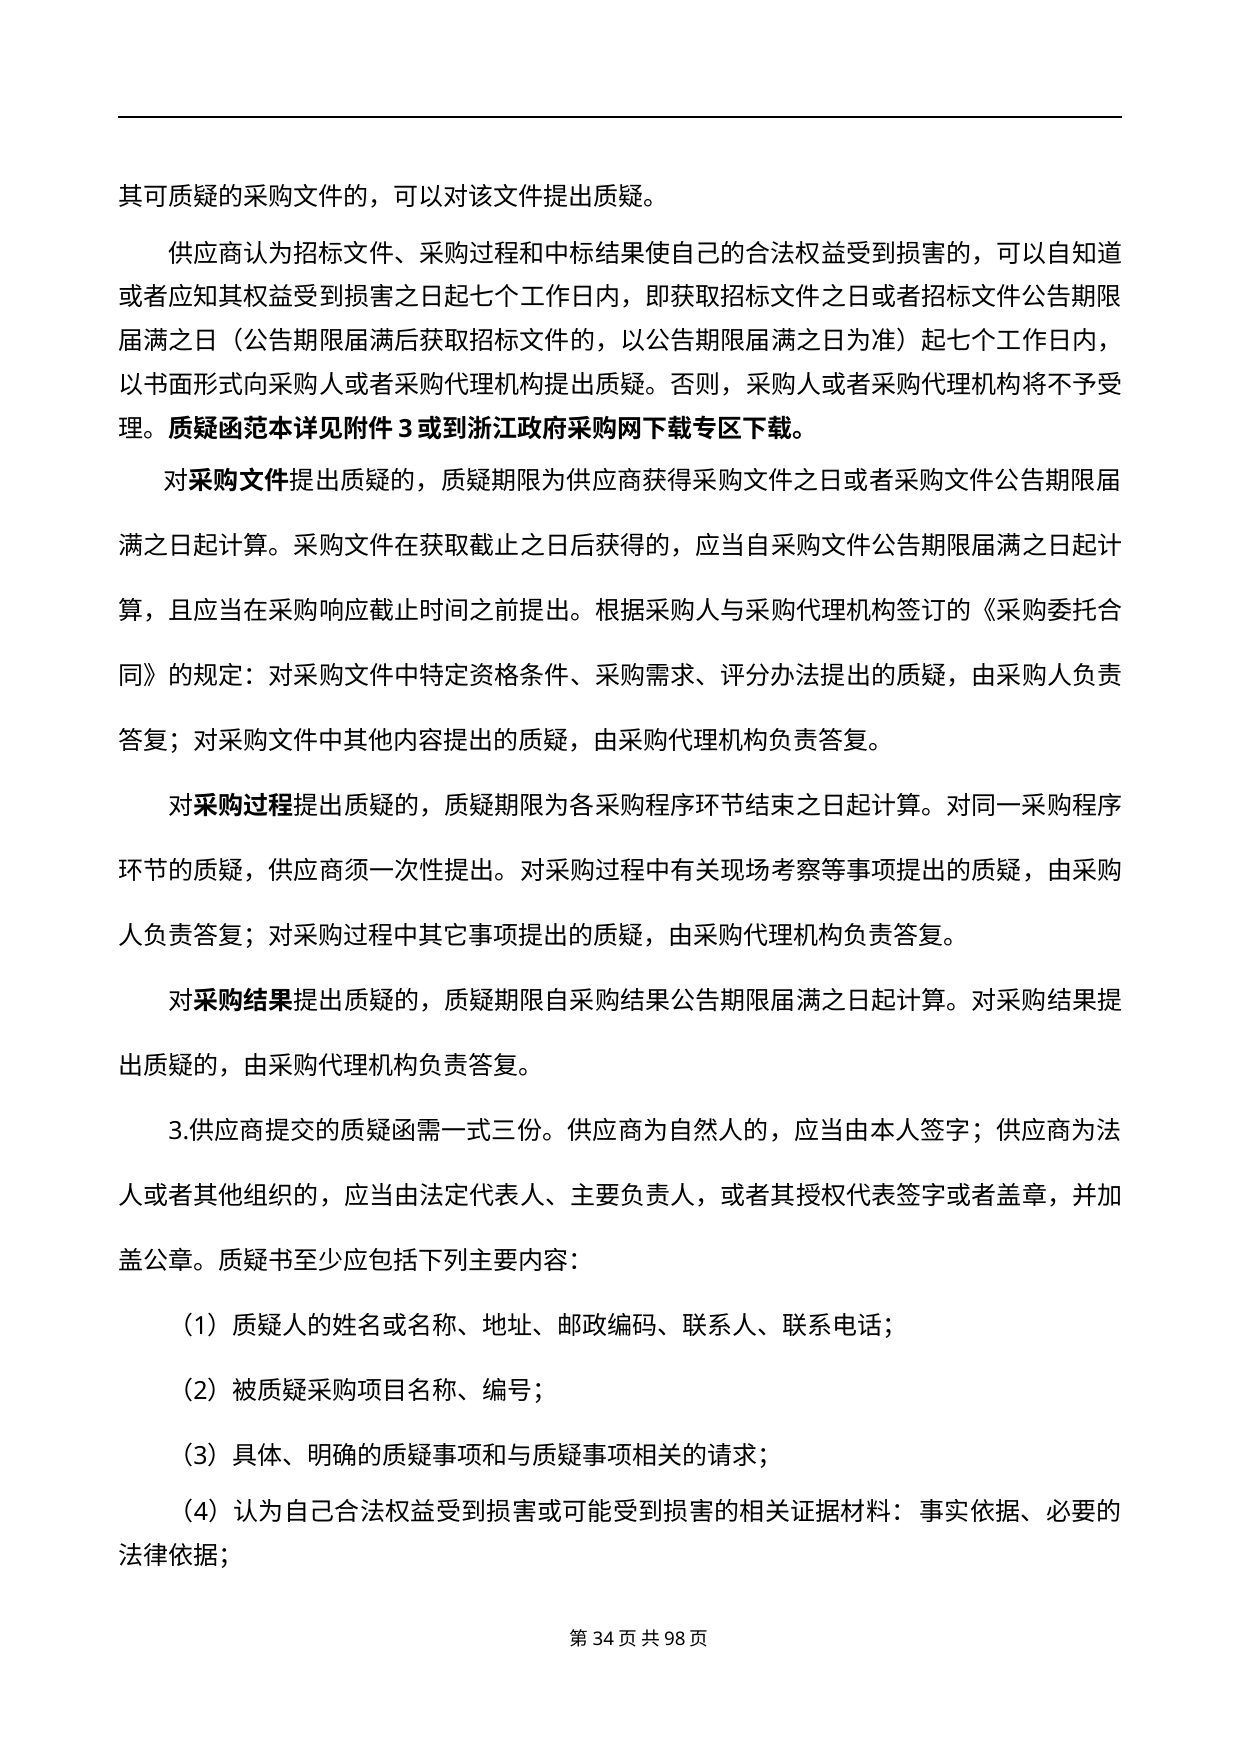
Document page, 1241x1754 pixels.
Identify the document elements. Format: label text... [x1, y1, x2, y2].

text 对采购结果提出质疑的，质疑期限自采购结果公告期限届满之日起计算。对采购结果提出质疑的，由采购代理机构负责答复。 [118, 966, 1122, 1096]
text （3）具体、明确的质疑事项和与质疑事项相关的请求； [118, 1421, 1122, 1486]
text （1）质疑人的姓名或名称、地址、邮政编码、联系人、联系电话； [118, 1291, 1122, 1356]
text 3.供应商提交的质疑函需一式三份。供应商为自然人的，应当由本人签字；供应商为法人或者其他组织的，应当由法定代表人、主要负责人，或者其授权代表签字或者盖章，并加盖公章。质疑书至少应包括下列主要内容： [118, 1096, 1122, 1291]
text （2）被质疑采购项目名称、编号； [118, 1356, 1122, 1421]
text 供应商认为招标文件、采购过程和中标结果使自己的合法权益受到损害的，可以自知道或者应知其权益受到损害之日起七个工作日内，即获取招标文件之日或者招标文件公告期限届满之日（公告期限届满后获取招标文件的，以公告期限届满之日为准）起七个工作日内，以书面形式向采购人或者采购代理机构提出质疑。否则，采购人或者采购代理机构将不予受理。质疑函范本详见附件3或到浙江政府采购网下载专区下载。 [118, 227, 1122, 446]
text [118, 162, 1122, 227]
text 对采购过程提出质疑的，质疑期限为各采购程序环节结束之日起计算。对同一采购程序环节的质疑，供应商须一次性提出。对采购过程中有关现场考察等事项提出的质疑，由采购人负责答复；对采购过程中其它事项提出的质疑，由采购代理机构负责答复。 [118, 771, 1122, 966]
text （4）认为自己合法权益受到损害或可能受到损害的相关证据材料：事实依据、必要的法律依据； [118, 1486, 1122, 1573]
text 对采购文件提出质疑的，质疑期限为供应商获得采购文件之日或者采购文件公告期限届满之日起计算。采购文件在获取截止之日后获得的，应当自采购文件公告期限届满之日起计算，且应当在采购响应截止时间之前提出。根据采购人与采购代理机构签订的《采购委托合同》的规定：对采购文件中特定资格条件、采购需求、评分办法提出的质疑，由采购人负责答复；对采购文件中其他内容提出的质疑，由采购代理机构负责答复。 [118, 446, 1122, 771]
